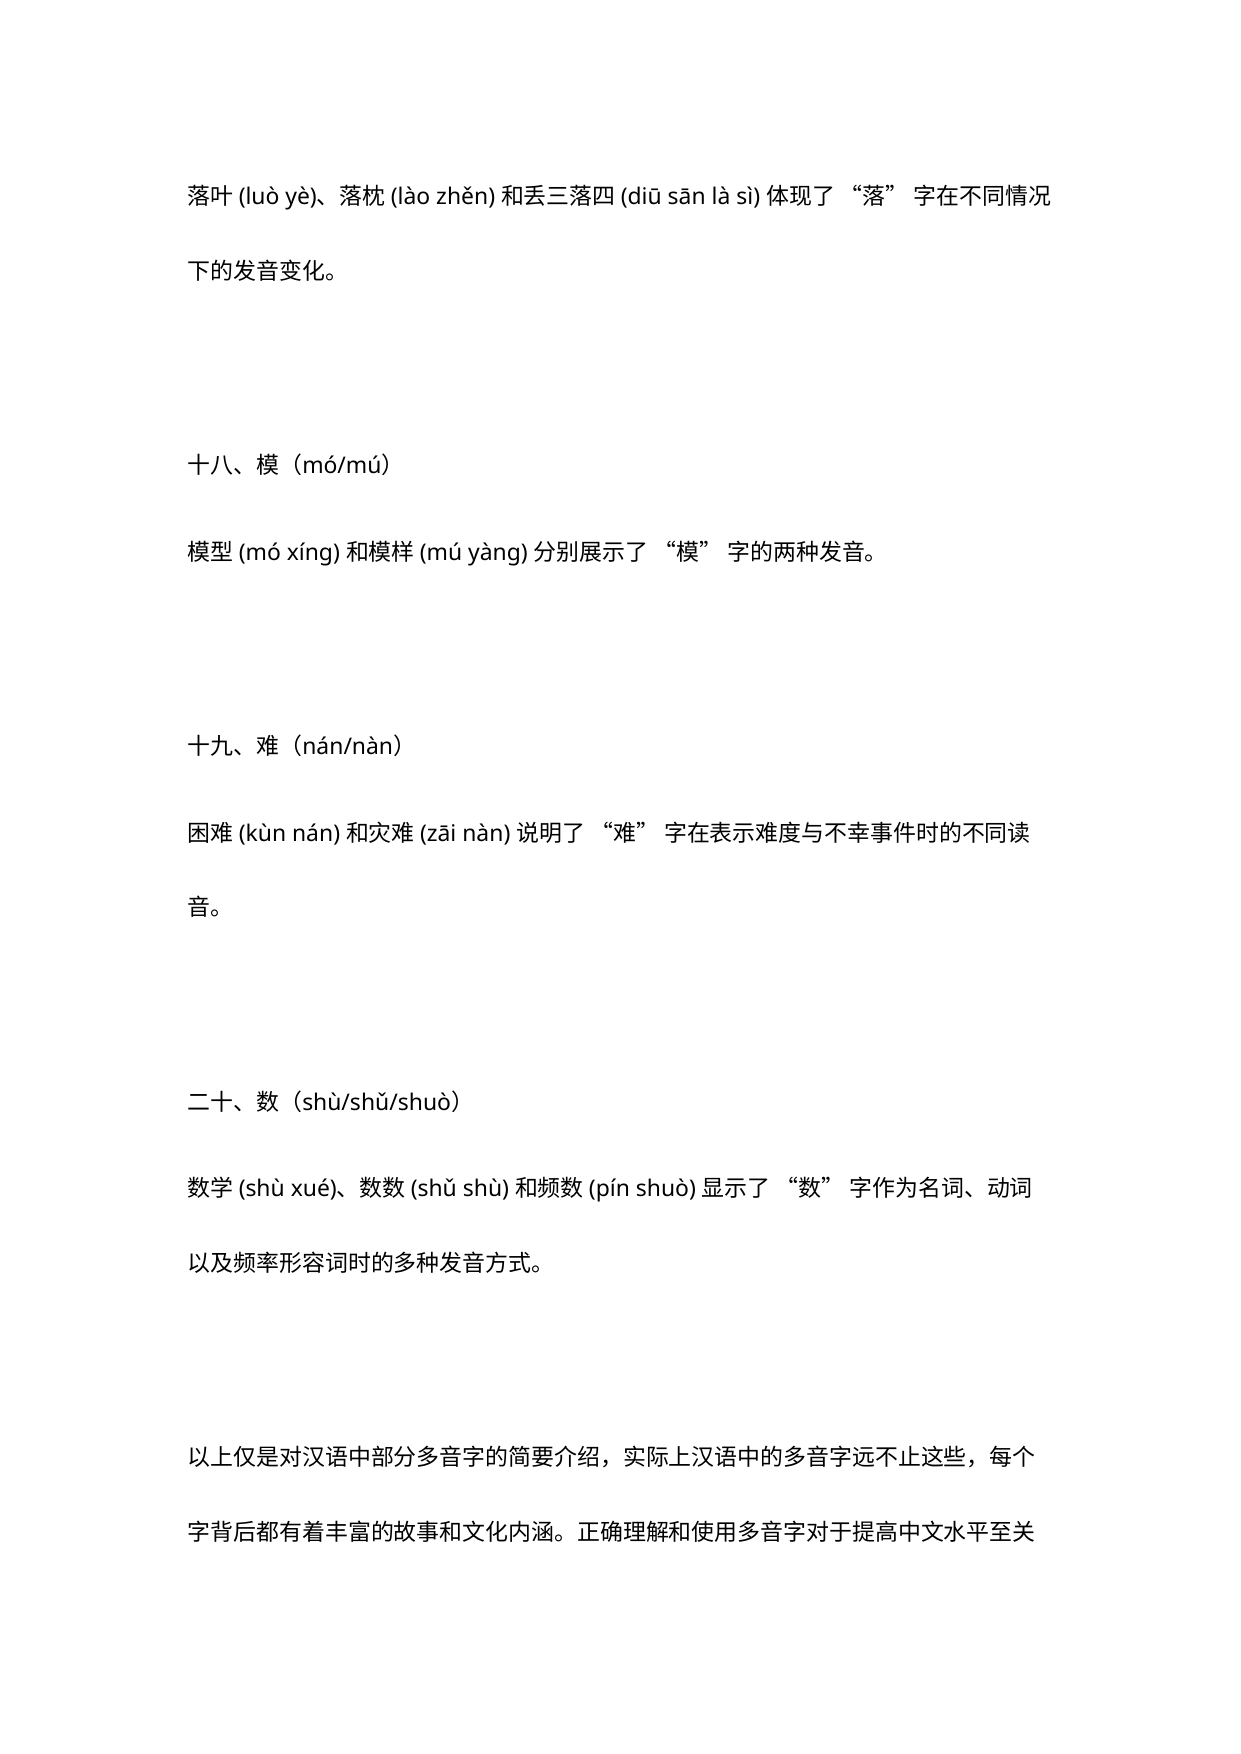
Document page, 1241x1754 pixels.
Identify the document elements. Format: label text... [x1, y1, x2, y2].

text 二十、数（shù/shǔ/shuò） [187, 1068, 1053, 1133]
text 模型 (mó xíng) 和模样 (mú yàng) 分别展示了 “模” 字的两种发音。 [187, 518, 1053, 583]
text 困难 (kùn nán) 和灾难 (zāi nàn) 说明了 “难” 字在表示难度与不幸事件时的不同读音。 [187, 799, 1053, 938]
text 落叶 (luò yè)、落枕 (lào zhěn) 和丢三落四 (diū sān là sì) 体现了 “落” 字在不同情况下的发音变化。 [187, 162, 1053, 302]
text 十八、模（mó/mú） [187, 431, 1053, 496]
text 数学 (shù xué)、数数 (shǔ shù) 和频数 (pín shuò) 显示了 “数” 字作为名词、动词以及频率形容词时的多种发音方式。 [187, 1154, 1053, 1294]
text 十九、难（nán/nàn） [187, 712, 1053, 777]
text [187, 1423, 1053, 1563]
